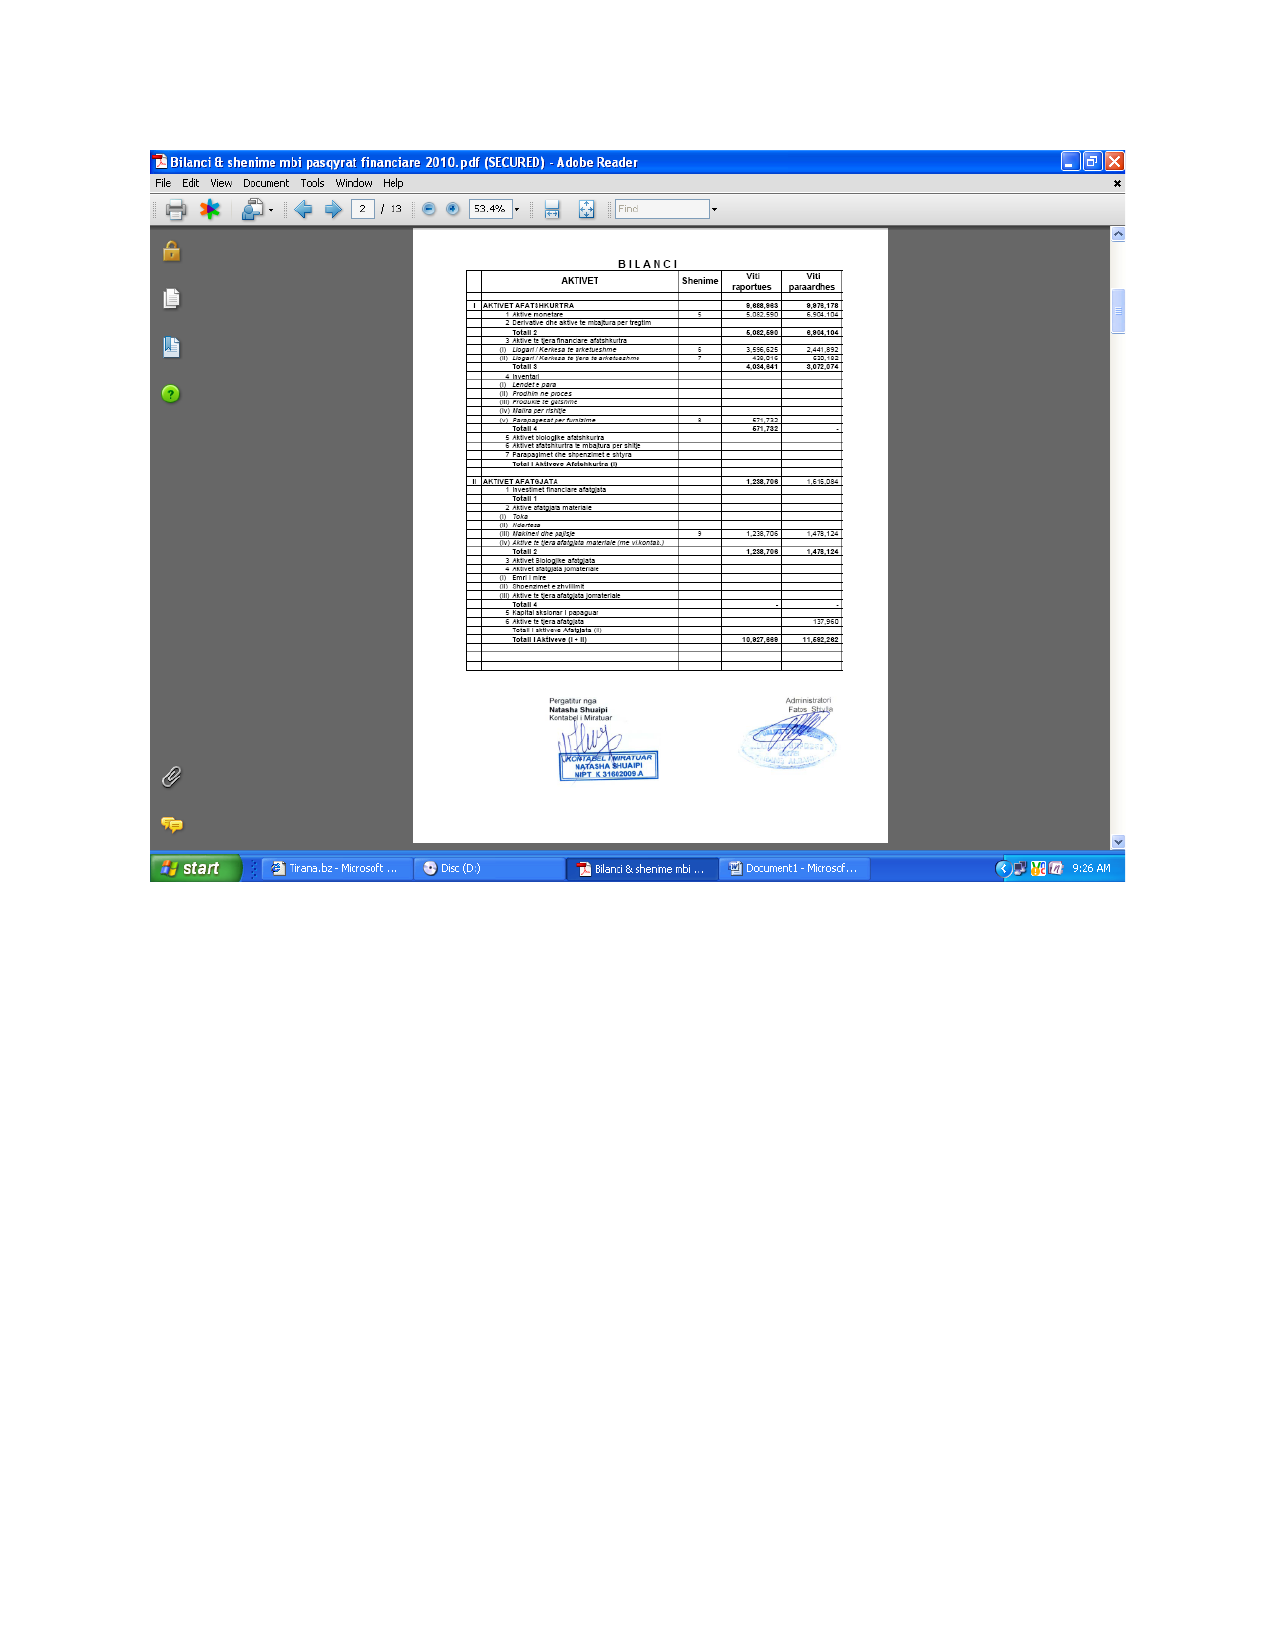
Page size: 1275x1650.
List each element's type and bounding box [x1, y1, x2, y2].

picture [150, 150, 1125, 882]
